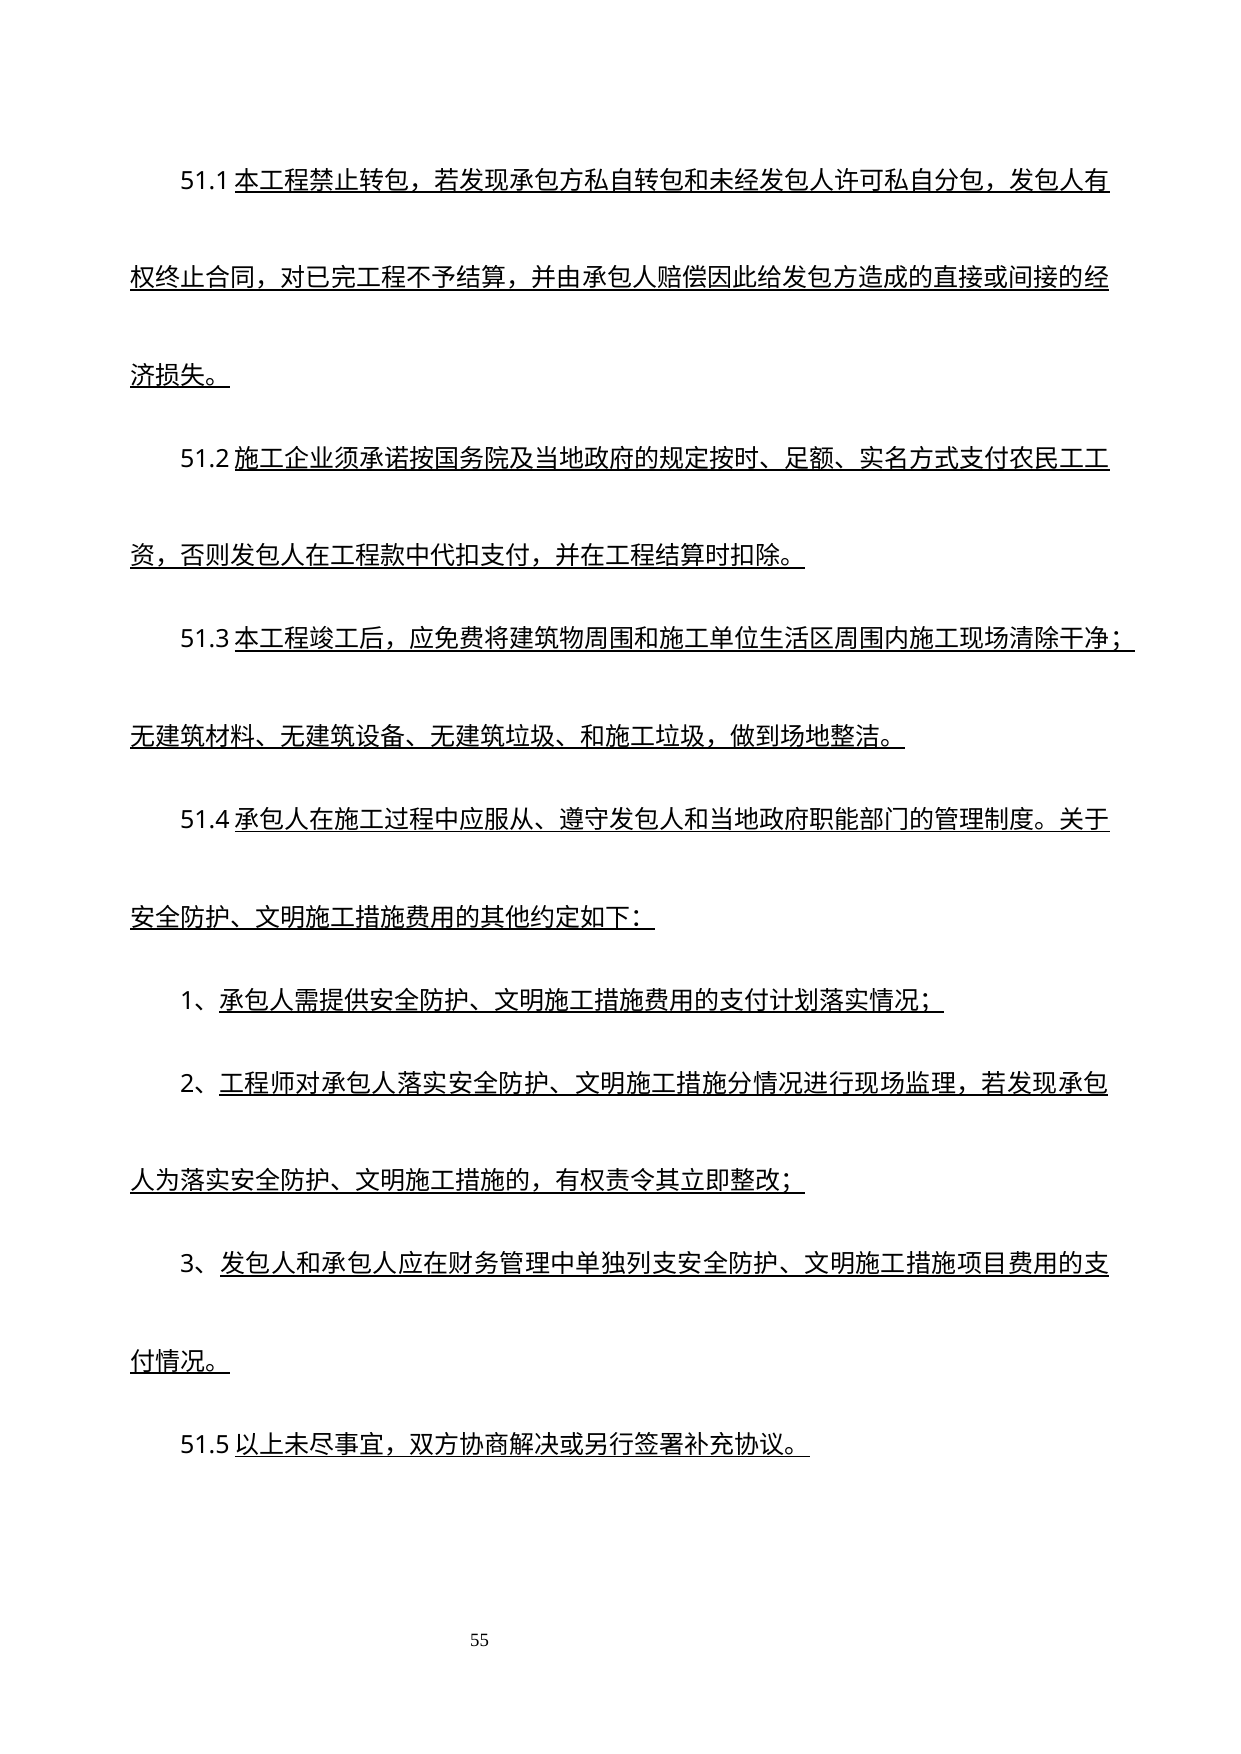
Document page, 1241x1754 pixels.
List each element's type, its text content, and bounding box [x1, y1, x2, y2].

text 51.5以上未尽事宜，双方协商解决或另行签署补充协议。 [130, 1410, 1110, 1475]
text 3、发包人和承包人应在财务管理中单独列支安全防护、文明施工措施项目费用的支付情况。 [130, 1229, 1110, 1392]
text 51.1本工程禁止转包，若发现承包方私自转包和未经发包人许可私自分包，发包人有权终止合同，对已完工程不予结算，并由承包人赔偿因此给发包方造成的直接或间接的经济损失。 [130, 146, 1110, 406]
text 51.4承包人在施工过程中应服从、遵守发包人和当地政府职能部门的管理制度。关于安全防护、文明施工措施费用的其他约定如下： [130, 785, 1110, 948]
list 工程师对承包人落实安全防护、文明施工措施分情况进行现场监理，若发现承包人为落实安全防护、文明施工措施的，有权责令其立即整改； [130, 1049, 1110, 1211]
list 承包人需提供安全防护、文明施工措施费用的支付计划落实情况； [130, 966, 1110, 1031]
text 51.3本工程竣工后，应免费将建筑物周围和施工单位生活区周围内施工现场清除干净；无建筑材料、无建筑设备、无建筑垃圾、和施工垃圾，做到场地整洁。 [130, 604, 1110, 767]
text 51.2施工企业须承诺按国务院及当地政府的规定按时、足额、实名方式支付农民工工资，否则发包人在工程款中代扣支付，并在工程结算时扣除。 [130, 424, 1110, 586]
